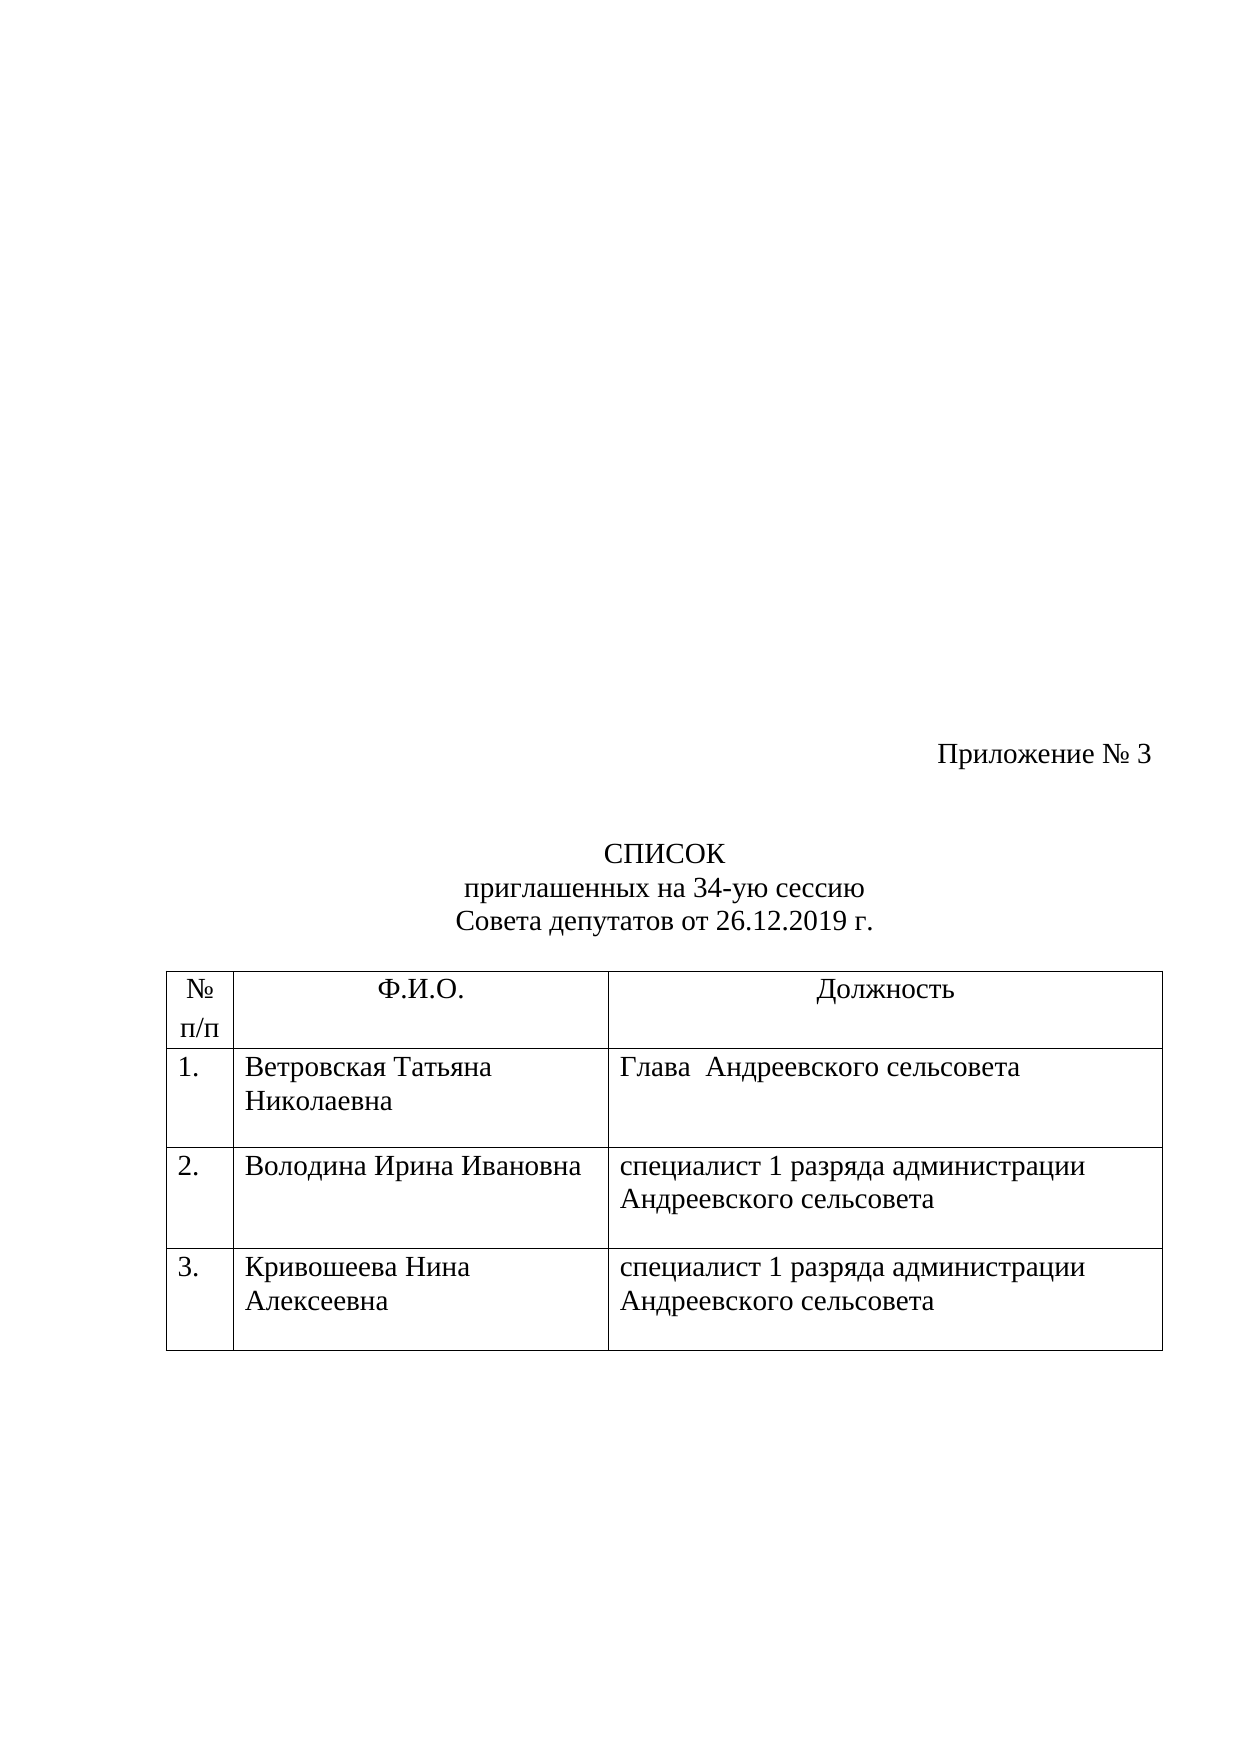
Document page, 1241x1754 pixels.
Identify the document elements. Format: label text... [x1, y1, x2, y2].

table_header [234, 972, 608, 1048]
text Совета депутатов от 26.12.2019 г. [177, 903, 1152, 937]
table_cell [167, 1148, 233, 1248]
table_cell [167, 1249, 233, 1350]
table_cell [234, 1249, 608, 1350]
text Приложение № 3 [177, 736, 1152, 769]
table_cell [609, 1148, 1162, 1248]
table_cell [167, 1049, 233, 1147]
text СПИСОК [177, 836, 1152, 870]
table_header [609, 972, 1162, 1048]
text приглашенных на 34-ую сессию [177, 870, 1152, 903]
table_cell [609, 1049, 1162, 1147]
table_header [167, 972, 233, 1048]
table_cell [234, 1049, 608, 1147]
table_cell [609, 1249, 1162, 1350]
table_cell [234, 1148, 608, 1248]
